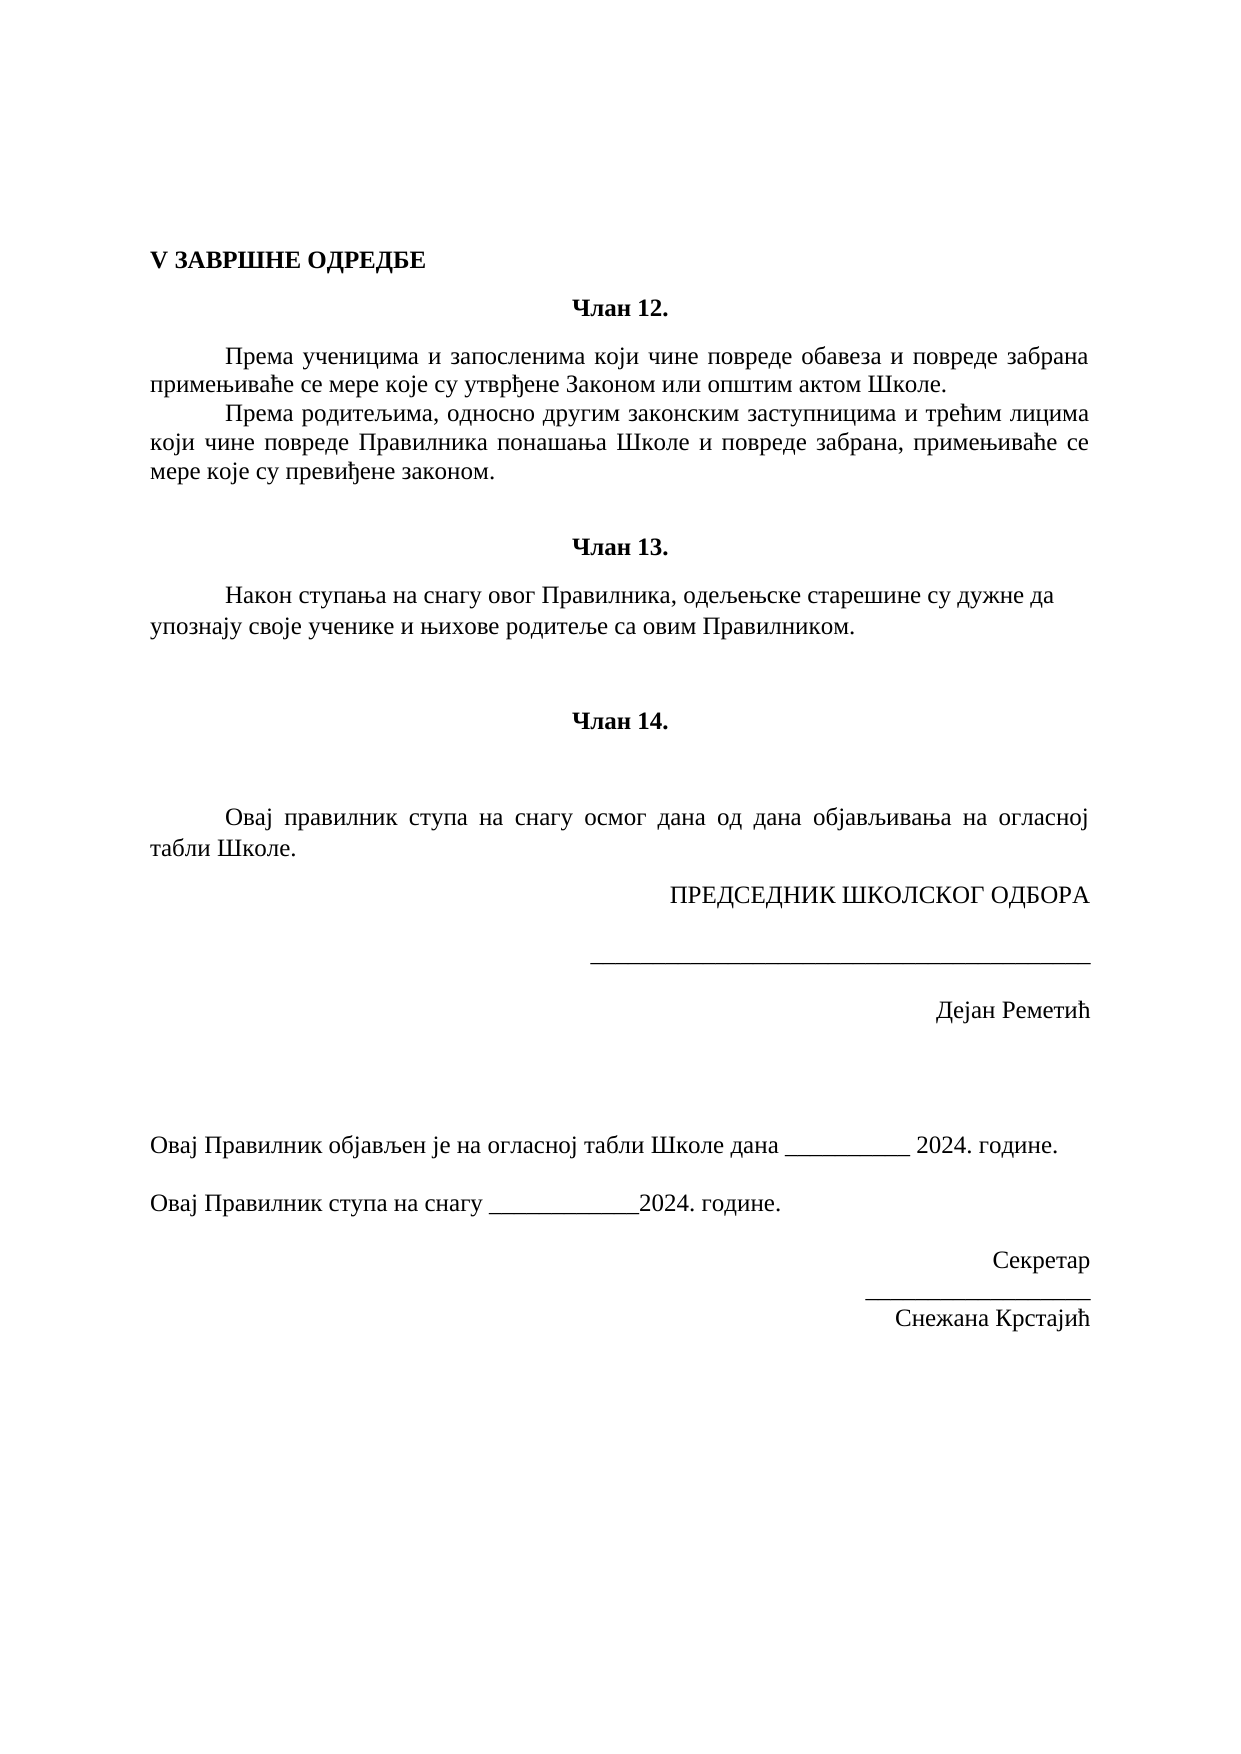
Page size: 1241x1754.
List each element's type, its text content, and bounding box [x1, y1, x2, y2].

text Секретар [150, 1245, 1090, 1274]
text ________________________________________ [150, 938, 1090, 967]
text Снежана Крстајић [150, 1303, 1090, 1331]
text ПРЕДСЕДНИК ШКОЛСКОГ ОДБОРА [150, 881, 1090, 909]
text Према родитељима, односно другим законским заступницима и трећим лицима који чине повреде Правилника понашања Школе и повреде забрана, примењиваће се мере које су превиђене законом. [150, 398, 1090, 484]
text Овај Правилник ступа на снагу ____________2024. године. [150, 1188, 1090, 1216]
text __________________ [150, 1274, 1090, 1303]
text Овај правилник ступа на снагу осмог дана од дана објављивања на огласној табли Школе. [150, 802, 1090, 862]
text Дејан Реметић [150, 996, 1090, 1024]
text Након ступања на снагу овог Правилника, одељењске старешине су дужне да упознају своје ученике и њихове родитеље са овим Правилником. [150, 580, 1090, 640]
text Члан 14. [150, 706, 1090, 735]
text Овај Правилник објављен је на огласној табли Школе дана __________ 2024. године. [150, 1130, 1090, 1159]
text V ЗАВРШНЕ ОДРЕДБЕ [150, 245, 1090, 274]
text Члан 12. [150, 293, 1090, 322]
text Члан 13. [150, 532, 1090, 561]
text Према ученицима и запосленима који чине повреде обавеза и повреде забрана примењиваће се мере које су утврђене Законом или општим актом Школе. [150, 341, 1090, 398]
